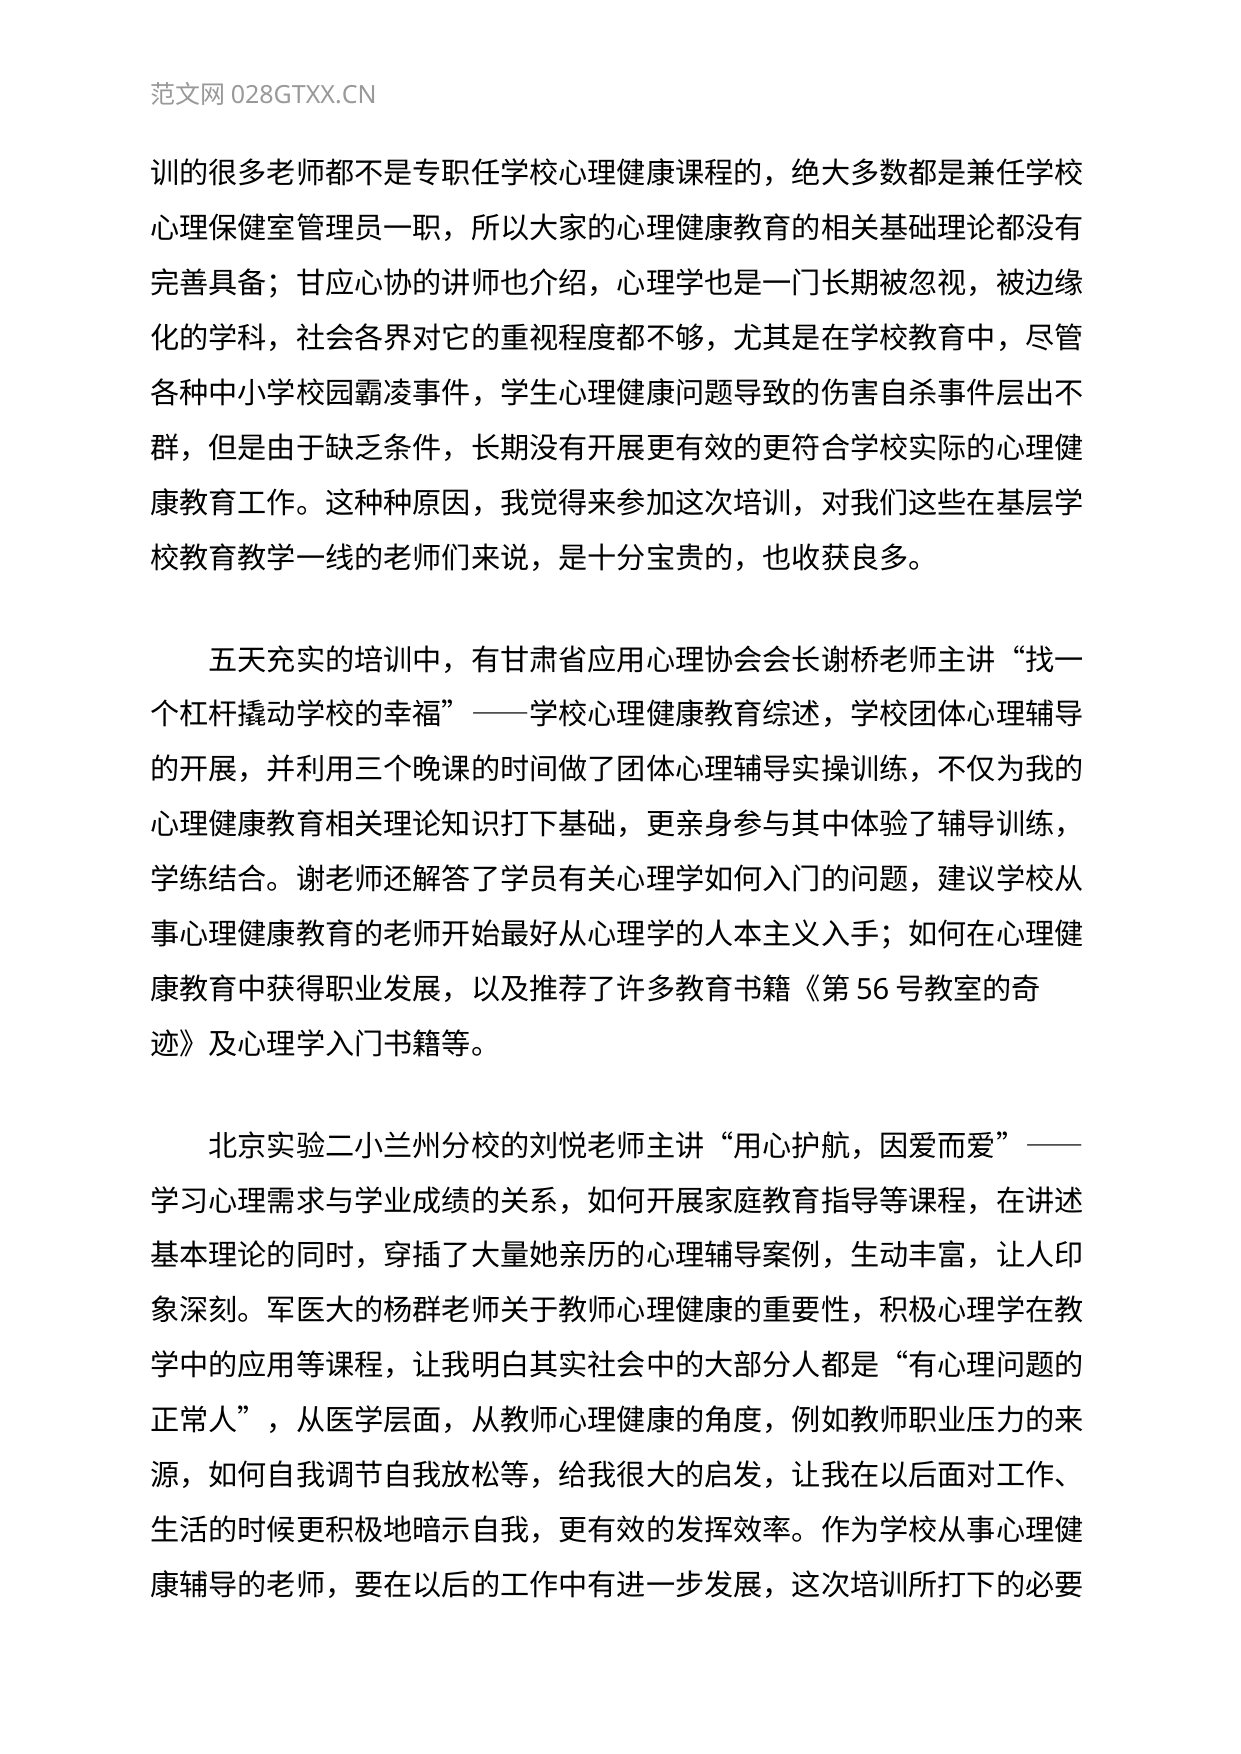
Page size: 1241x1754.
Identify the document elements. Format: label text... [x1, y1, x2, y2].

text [150, 150, 1090, 577]
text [150, 1122, 1090, 1604]
text 五天充实的培训中，有甘肃省应用心理协会会长谢桥老师主讲“找一个杠杆撬动学校的幸福”——学校心理健康教育综述，学校团体心理辅导的开展，并利用三个晚课的时间做了团体心理辅导实操训练，不仅为我的心理健康教育相关理论知识打下基础，更亲身参与其中体验了辅导训练，学练结合。谢老师还解答了学员有关心理学如何入门的问题，建议学校从事心理健康教育的老师开始最好从心理学的人本主义入手；如何在心理健康教育中获得职业发展，以及推荐了许多教育书籍《第56号教室的奇迹》及心理学入门书籍等。 [150, 636, 1090, 1063]
